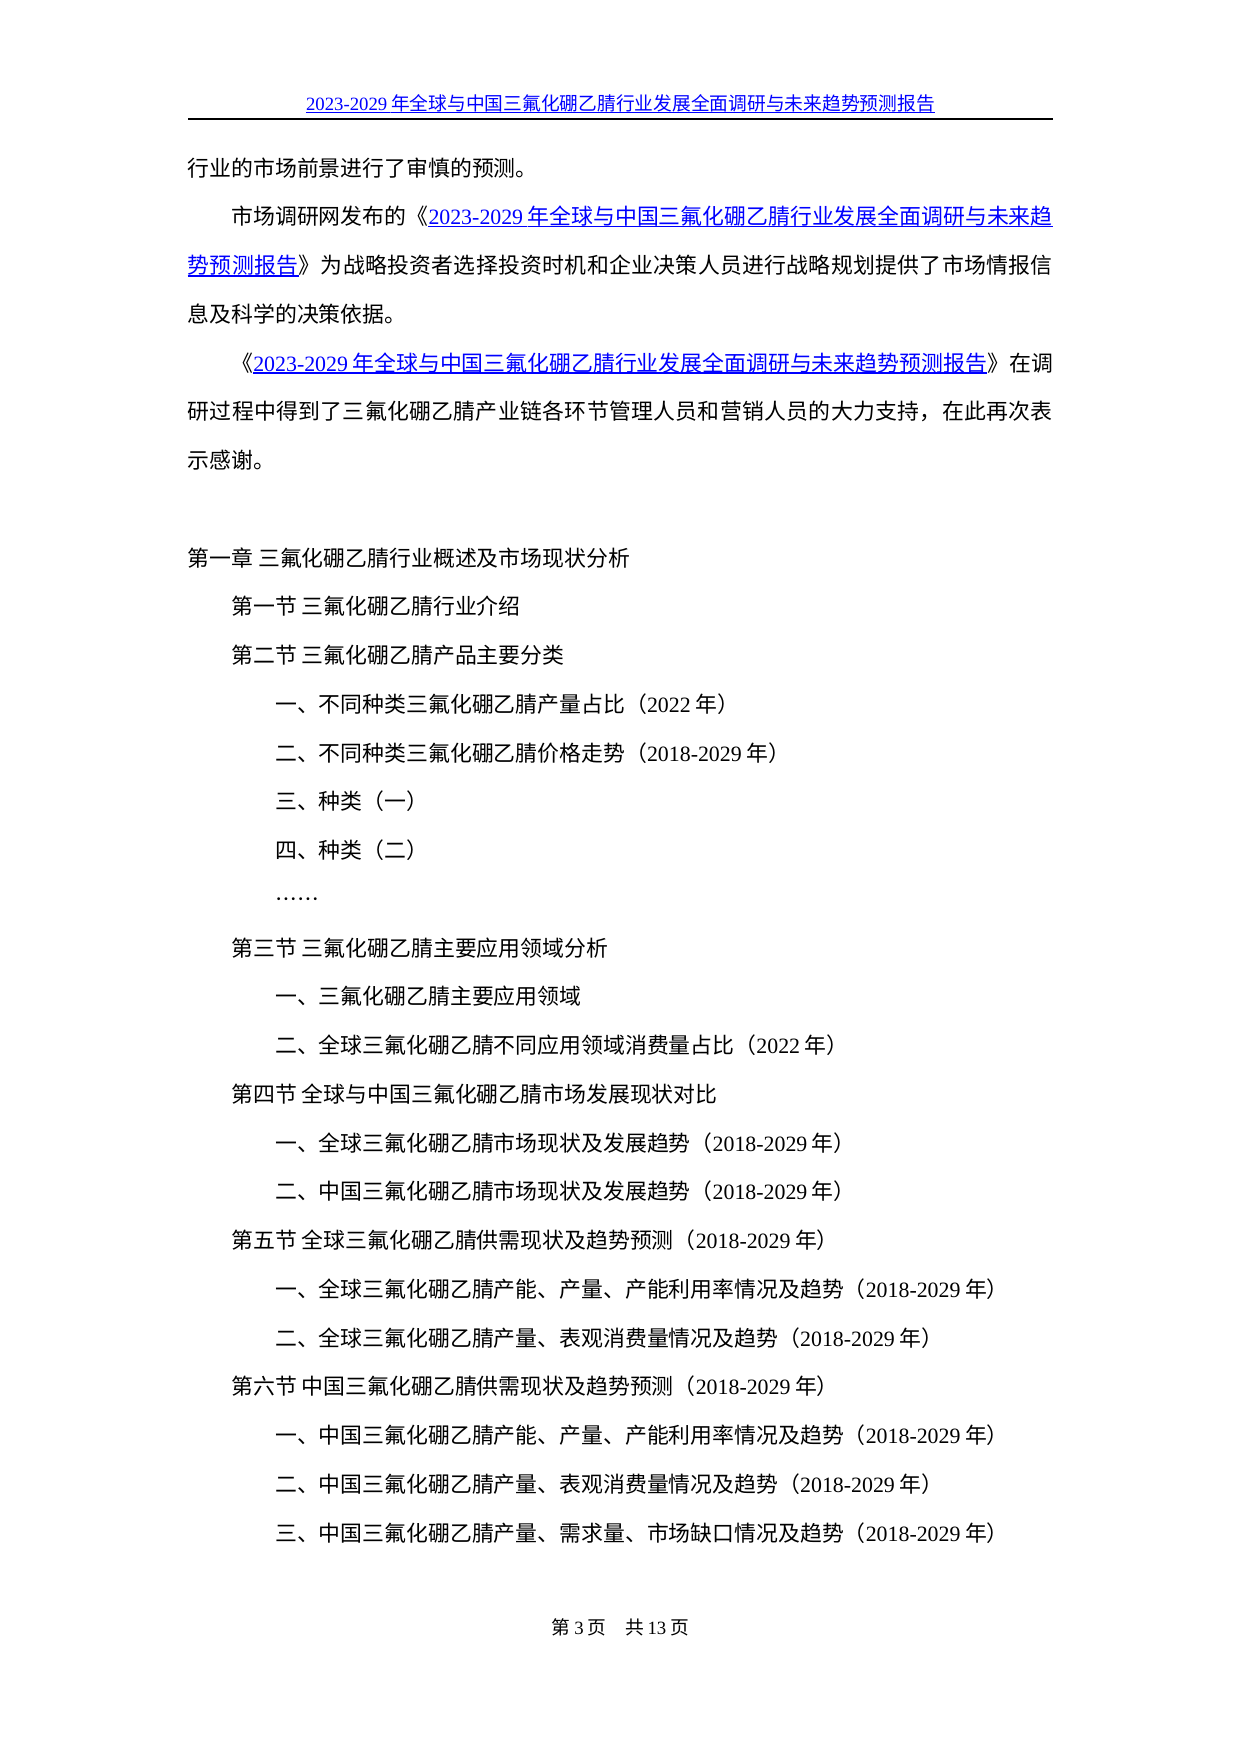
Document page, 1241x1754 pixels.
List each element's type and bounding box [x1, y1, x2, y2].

text [187, 150, 1053, 1548]
